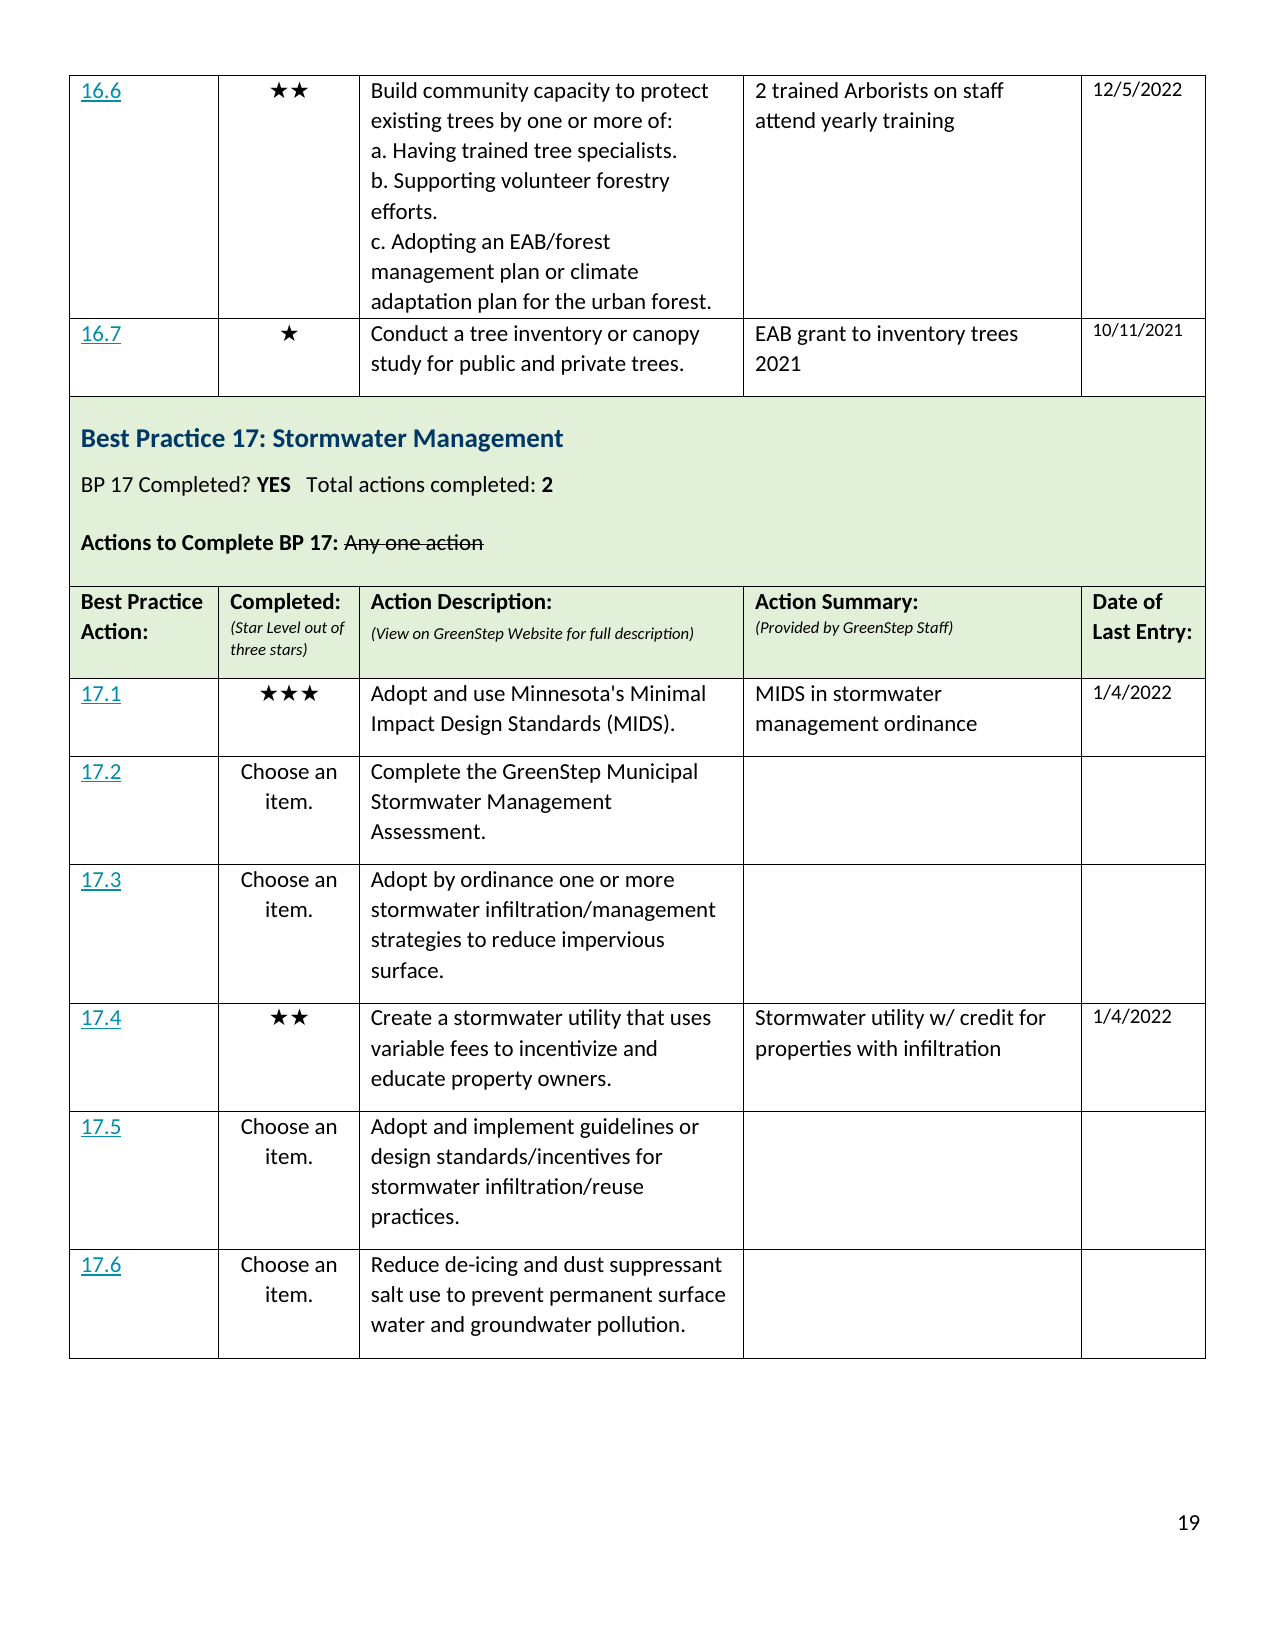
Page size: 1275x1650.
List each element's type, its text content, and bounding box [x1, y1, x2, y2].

table_cell [744, 1112, 1081, 1249]
table_cell [1082, 1112, 1205, 1249]
table_cell 1/4/2022 [1082, 1004, 1205, 1111]
table_cell [744, 757, 1081, 864]
table_cell 17.5 [70, 1112, 218, 1249]
table_cell Date of Last Entry: [1082, 587, 1205, 678]
table_cell [219, 76, 359, 318]
table_cell 1/4/2022 [1082, 679, 1205, 756]
table_cell Build community capacity to protect existing trees by one or more of: a. Having trained tree specialists. b. Supporting volunteer forestry efforts. c. Adopting an EAB/forest management plan or climate adaptation plan for the urban forest. [360, 76, 743, 318]
table_cell [1082, 757, 1205, 864]
table_cell Action Summary: (Provided by GreenStep Staff) [744, 587, 1081, 678]
table_cell Conduct a tree inventory or canopy study for public and private trees. [360, 319, 743, 396]
table_cell Create a stormwater utility that uses variable fees to incentivize and educate property owners. [360, 1004, 743, 1111]
table_cell 17.4 [70, 1004, 218, 1111]
table_cell Best Practice Action: [70, 587, 218, 678]
table_cell [219, 757, 359, 864]
table_cell Completed: (Star Level out of three stars) [219, 587, 359, 678]
table_cell EAB grant to inventory trees 2021 [744, 319, 1081, 396]
table_cell Adopt by ordinance one or more stormwater infiltration/management strategies to reduce impervious surface. [360, 865, 743, 1002]
table_cell 17.3 [70, 865, 218, 1002]
table_cell 10/11/2021 [1082, 319, 1205, 396]
table_cell Reduce de-icing and dust suppressant salt use to prevent permanent surface water and groundwater pollution. [360, 1250, 743, 1357]
table_cell 17.6 [70, 1250, 218, 1357]
table_cell [219, 1250, 359, 1357]
table_cell 12/5/2022 [1082, 76, 1205, 318]
table_cell [744, 1250, 1081, 1357]
table_cell Action Description: (View on GreenStep Website for full description) [360, 587, 743, 678]
table_cell MIDS in stormwater management ordinance [744, 679, 1081, 756]
table_cell Complete the GreenStep Municipal Stormwater Management Assessment. [360, 757, 743, 864]
table_cell 17.1 [70, 679, 218, 756]
table_cell 2 trained Arborists on staff attend yearly training [744, 76, 1081, 318]
table_cell [219, 679, 359, 756]
table_cell 16.7 [70, 319, 218, 396]
table_cell Adopt and implement guidelines or design standards/incentives for stormwater infiltration/reuse practices. [360, 1112, 743, 1249]
table_cell [1082, 865, 1205, 1002]
table_cell Best Practice 17: Stormwater Management BP 17 Completed? Total actions completed: Actions to Complete BP 17: Any one action [70, 397, 1205, 586]
table_cell [219, 1112, 359, 1249]
table_cell Adopt and use Minnesota's Minimal Impact Design Standards (MIDS). [360, 679, 743, 756]
table_cell [744, 865, 1081, 1002]
table_cell [219, 1004, 359, 1111]
table_cell [1082, 1250, 1205, 1357]
table_cell 17.2 [70, 757, 218, 864]
table_cell [219, 319, 359, 396]
table_cell [219, 865, 359, 1002]
table_cell 16.6 [70, 76, 218, 318]
table_cell Stormwater utility w/ credit for properties with infiltration [744, 1004, 1081, 1111]
